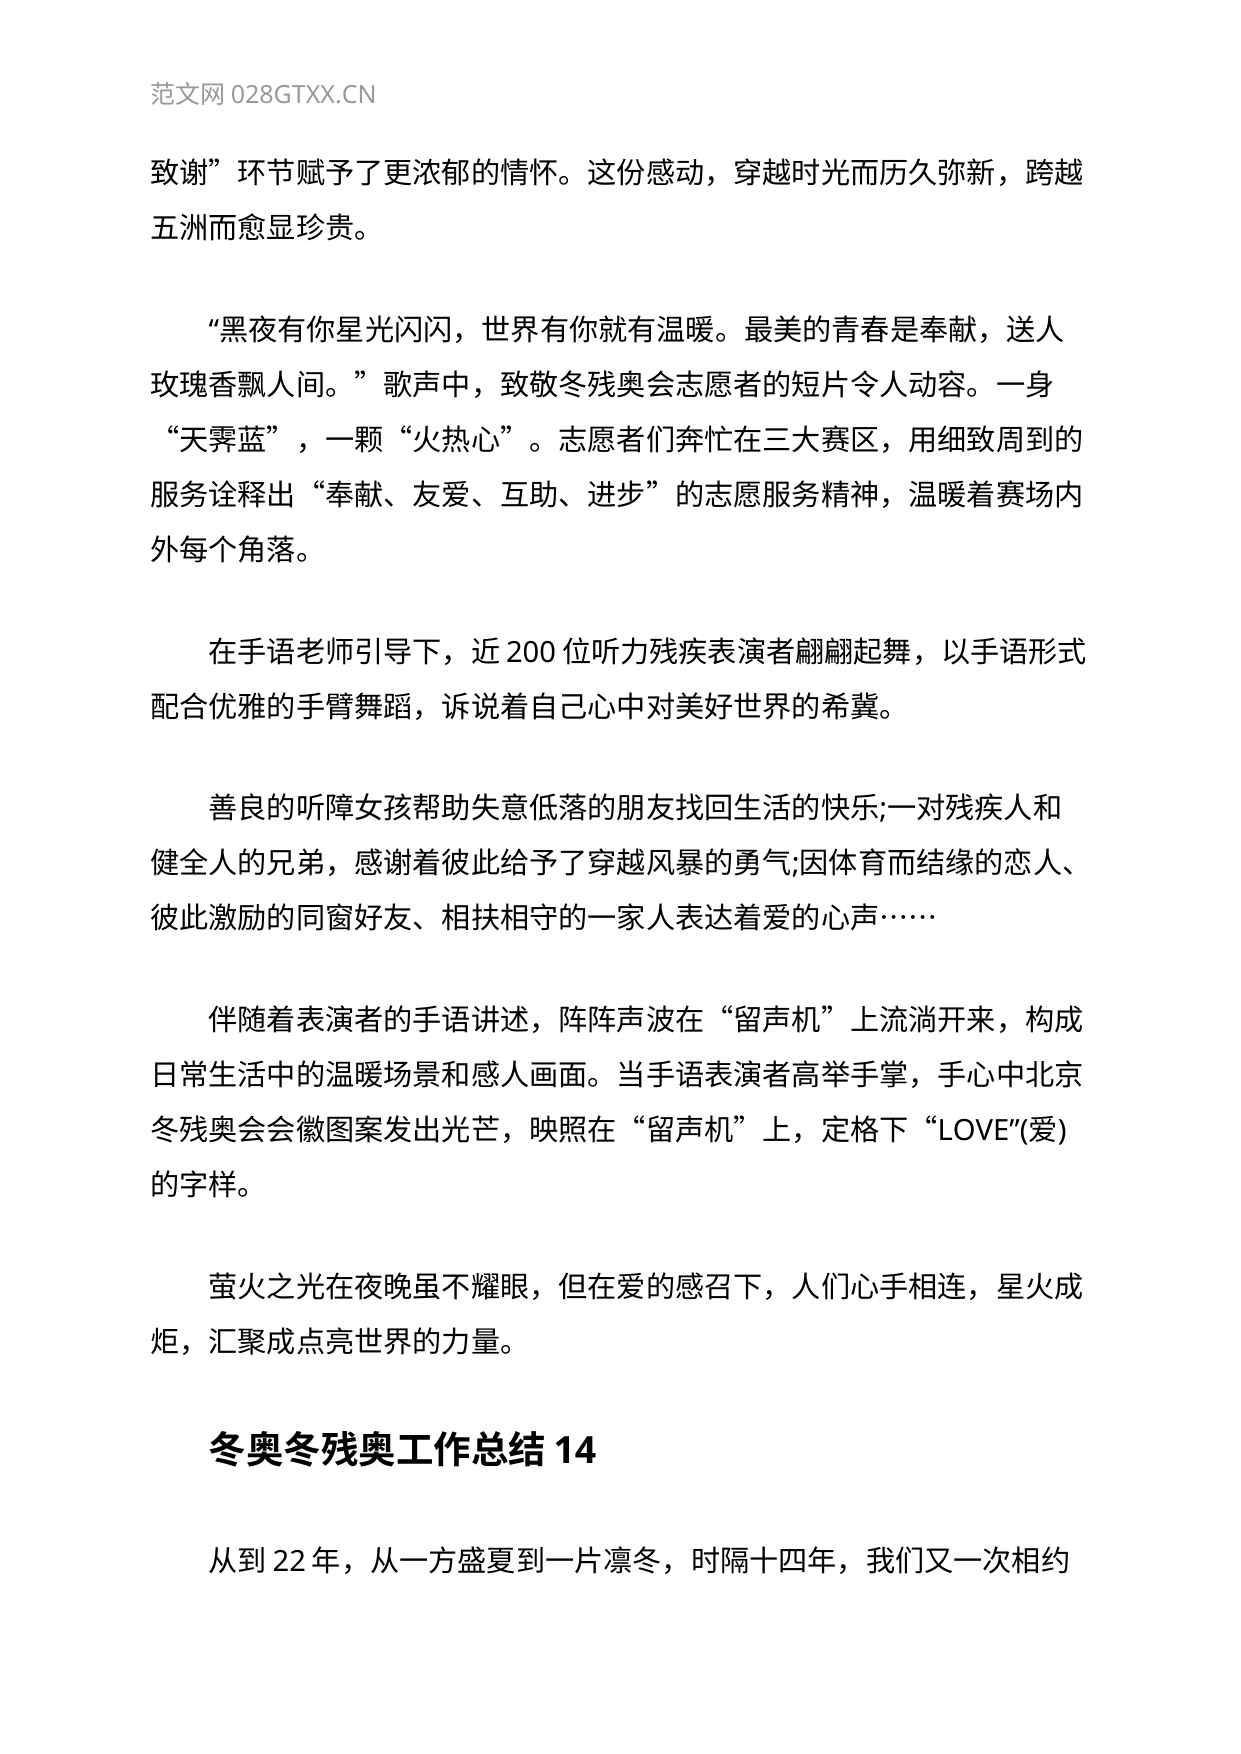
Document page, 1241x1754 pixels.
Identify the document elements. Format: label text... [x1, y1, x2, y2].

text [150, 150, 1090, 247]
text “黑夜有你星光闪闪，世界有你就有温暖。最美的青春是奉献，送人玫瑰香飘人间。”歌声中，致敬冬残奥会志愿者的短片令人动容。一身“天霁蓝”，一颗“火热心”。志愿者们奔忙在三大赛区，用细致周到的服务诠释出“奉献、友爱、互助、进步”的志愿服务精神，温暖着赛场内外每个角落。 [150, 307, 1090, 569]
text 萤火之光在夜晚虽不耀眼，但在爱的感召下，人们心手相连，星火成炬，汇聚成点亮世界的力量。 [150, 1263, 1090, 1360]
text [150, 1537, 1090, 1580]
text 伴随着表演者的手语讲述，阵阵声波在“留声机”上流淌开来，构成日常生活中的温暖场景和感人画面。当手语表演者高举手掌，手心中北京冬残奥会会徽图案发出光芒，映照在“留声机”上，定格下“LOVE”(爱)的字样。 [150, 997, 1090, 1204]
text 冬奥冬残奥工作总结14 [150, 1420, 1090, 1474]
text 在手语老师引导下，近200位听力残疾表演者翩翩起舞，以手语形式配合优雅的手臂舞蹈，诉说着自己心中对美好世界的希冀。 [150, 628, 1090, 725]
text 善良的听障女孩帮助失意低落的朋友找回生活的快乐;一对残疾人和健全人的兄弟，感谢着彼此给予了穿越风暴的勇气;因体育而结缘的恋人、彼此激励的同窗好友、相扶相守的一家人表达着爱的心声…… [150, 785, 1090, 937]
